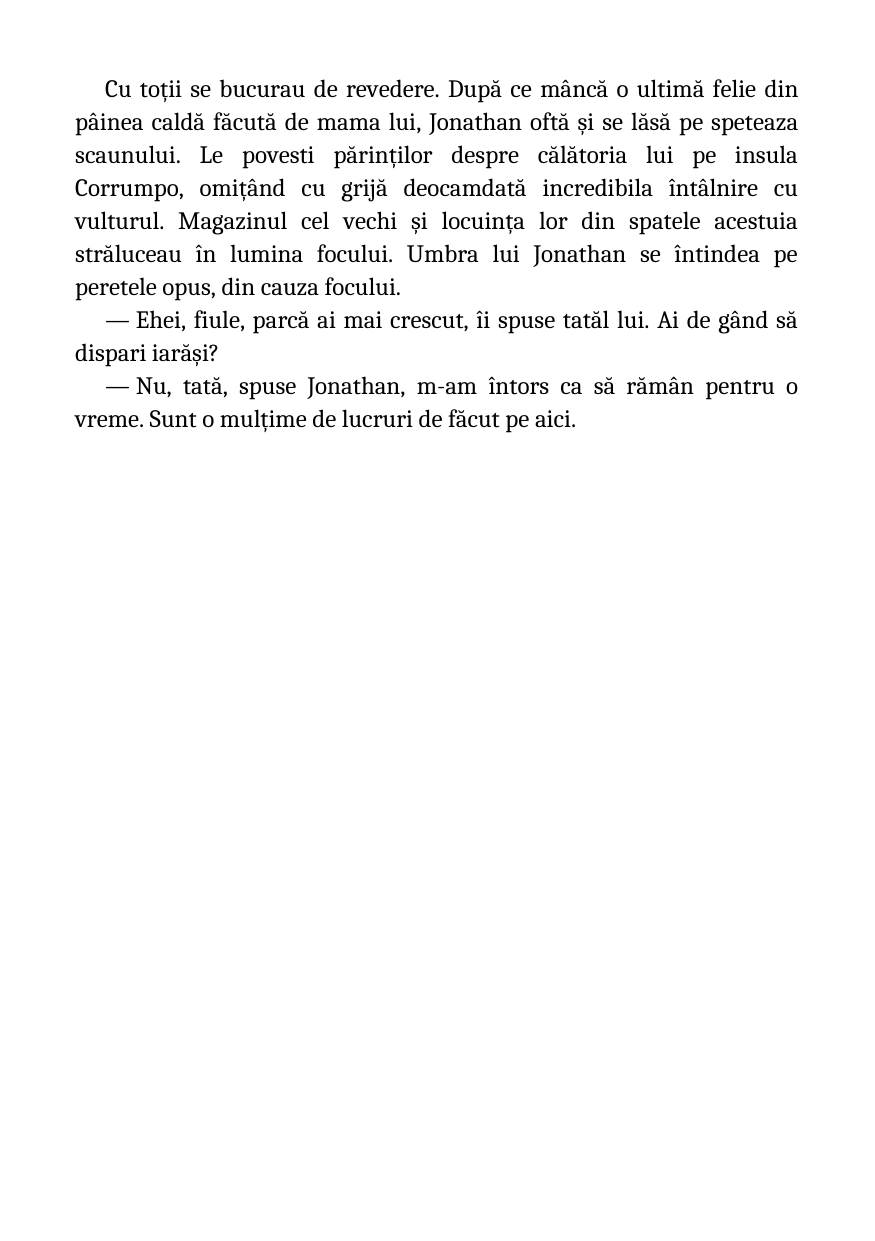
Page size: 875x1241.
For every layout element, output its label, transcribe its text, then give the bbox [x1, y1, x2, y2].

text — Nu, tată, spuse Jonathan, m-am întors ca să rămân pentru o vreme. Sunt o mulțime de lucruri de făcut pe aici. [75, 372, 799, 434]
text Cu toții se bucurau de revedere. După ce mâncă o ultimă felie din pâinea caldă făcută de mama lui, Jonathan oftă și se lăsă pe speteaza scaunului. Le povesti părinților despre călătoria lui pe insula Corrumpo, omițând cu grijă deocamdată incredibila întâlnire cu vulturul. Magazinul cel vechi și locuința lor din spatele acestuia străluceau în lumina focului. Umbra lui Jonathan se întindea pe peretele opus, din cauza focului. [75, 75, 799, 302]
text — Ehei, fiule, parcă ai mai crescut, îi spuse tatăl lui. Ai de gând să dispari iarăși? [75, 306, 799, 368]
